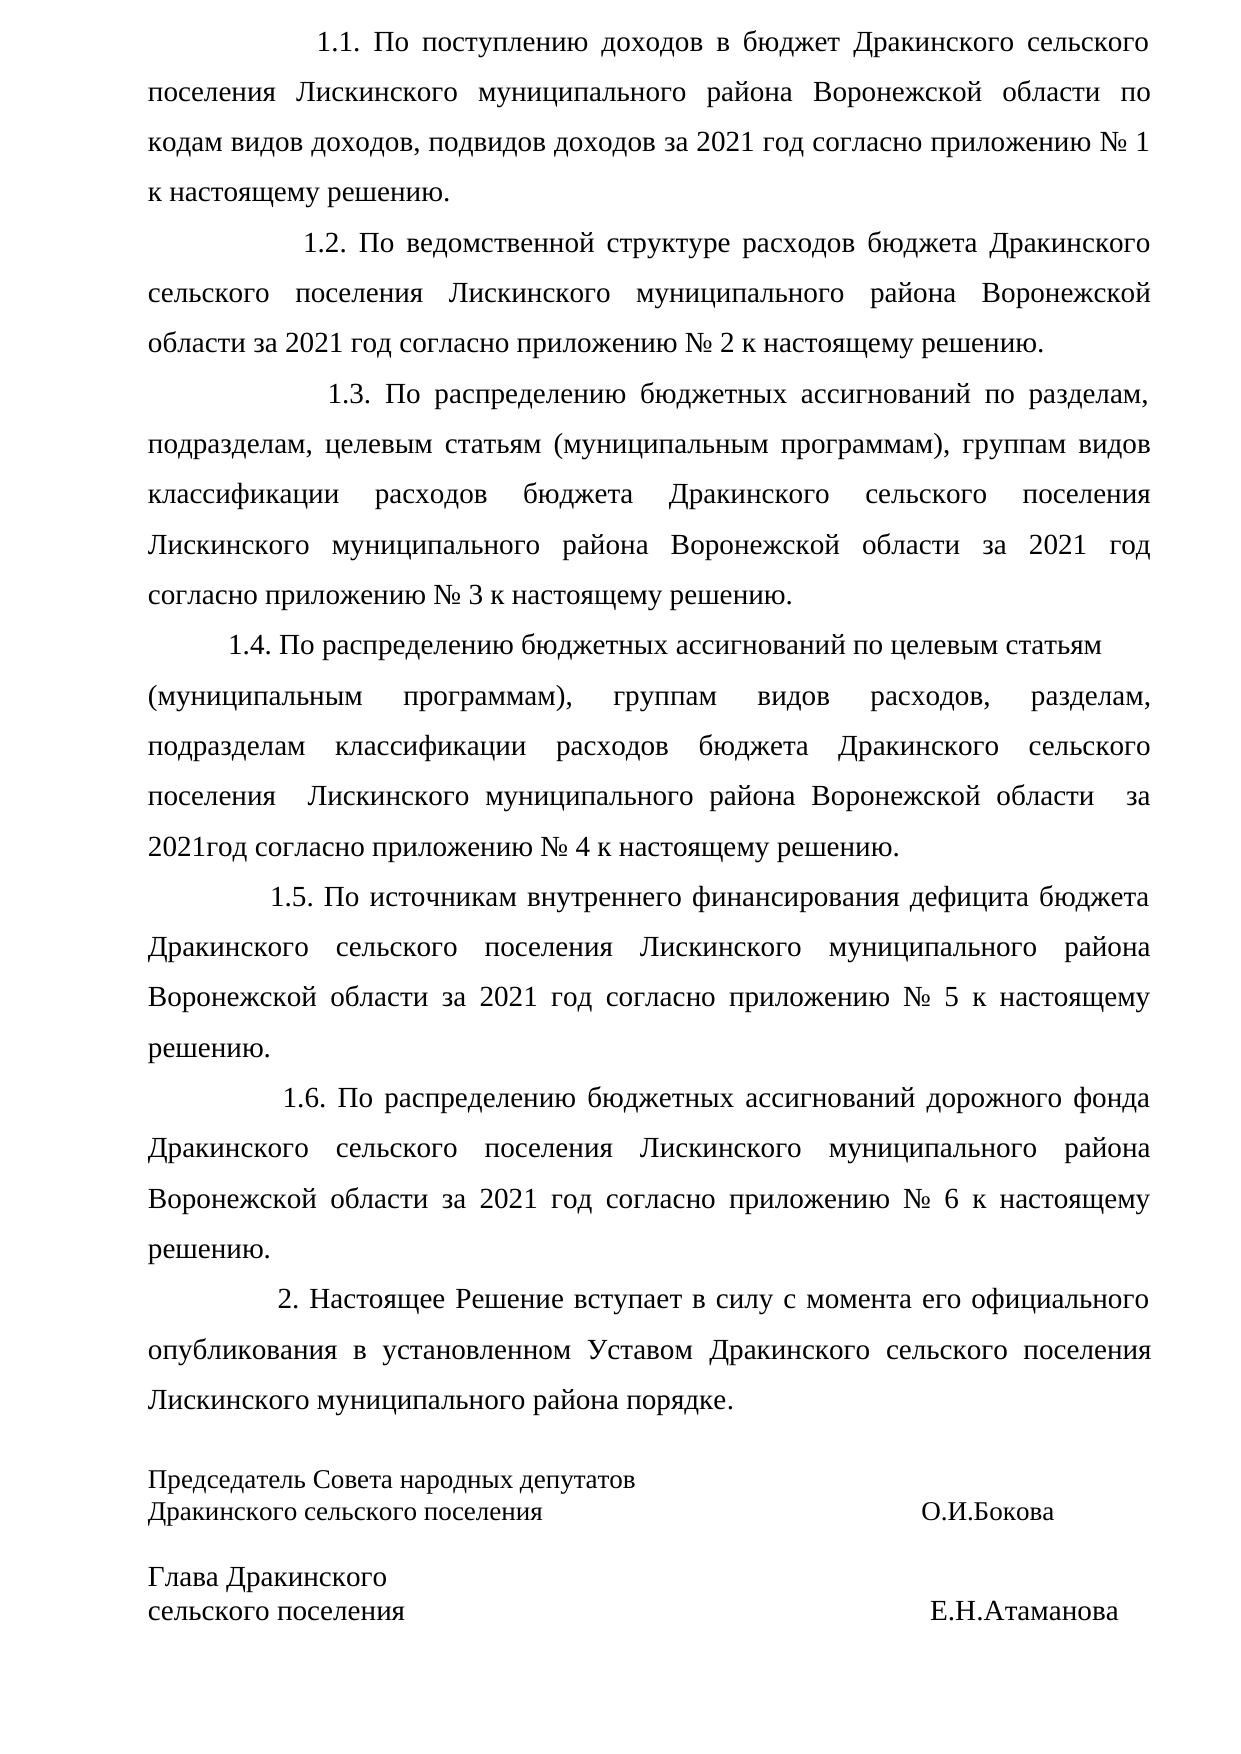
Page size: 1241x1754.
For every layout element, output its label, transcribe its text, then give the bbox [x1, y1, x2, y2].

text 1.5. По источникам внутреннего финансирования дефицита бюджета Дракинского сельского поселения Лискинского муниципального района Воронежской области за 2021 год согласно приложению № 5 к настоящему решению. [148, 879, 1152, 1063]
text 1.3. По распределению бюджетных ассигнований по разделам, подразделам, целевым статьям (муниципальным программам), группам видов классификации расходов бюджета Дракинского сельского поселения Лискинского муниципального района Воронежской области за 2021 год согласно приложению № 3 к настоящему решению. [148, 376, 1152, 611]
text сельского поселения Е.Н.Атаманова [148, 1593, 1152, 1626]
text Дракинского сельского поселения О.И.Бокова [148, 1495, 1152, 1526]
text Глава Дракинского [148, 1559, 1152, 1593]
text (муниципальным программам), группам видов расходов, разделам, подразделам классификации расходов бюджета Дракинского сельского поселения Лискинского муниципального района Воронежской области за 2021год согласно приложению № 4 к настоящему решению. [148, 678, 1152, 862]
text 1.1. По поступлению доходов в бюджет Дракинского сельского поселения Лискинского муниципального района Воронежской области по кодам видов доходов, подвидов доходов за 2021 год согласно приложению № 1 к настоящему решению. [148, 24, 1152, 208]
text Председатель Совета народных депутатов [148, 1463, 1152, 1495]
text 1.2. По ведомственной структуре расходов бюджета Дракинского сельского поселения Лискинского муниципального района Воронежской области за 2021 год согласно приложению № 2 к настоящему решению. [148, 225, 1152, 359]
text 1.4. По распределению бюджетных ассигнований по целевым статьям [148, 627, 1152, 661]
text 2. Настоящее Решение вступает в силу с момента его официального опубликования в установленном Уставом Дракинского сельского поселения Лискинского муниципального района порядке. [148, 1281, 1152, 1416]
text 1.6. По распределению бюджетных ассигнований дорожного фонда Дракинского сельского поселения Лискинского муниципального района Воронежской области за 2021 год согласно приложению № 6 к настоящему решению. [148, 1080, 1152, 1265]
